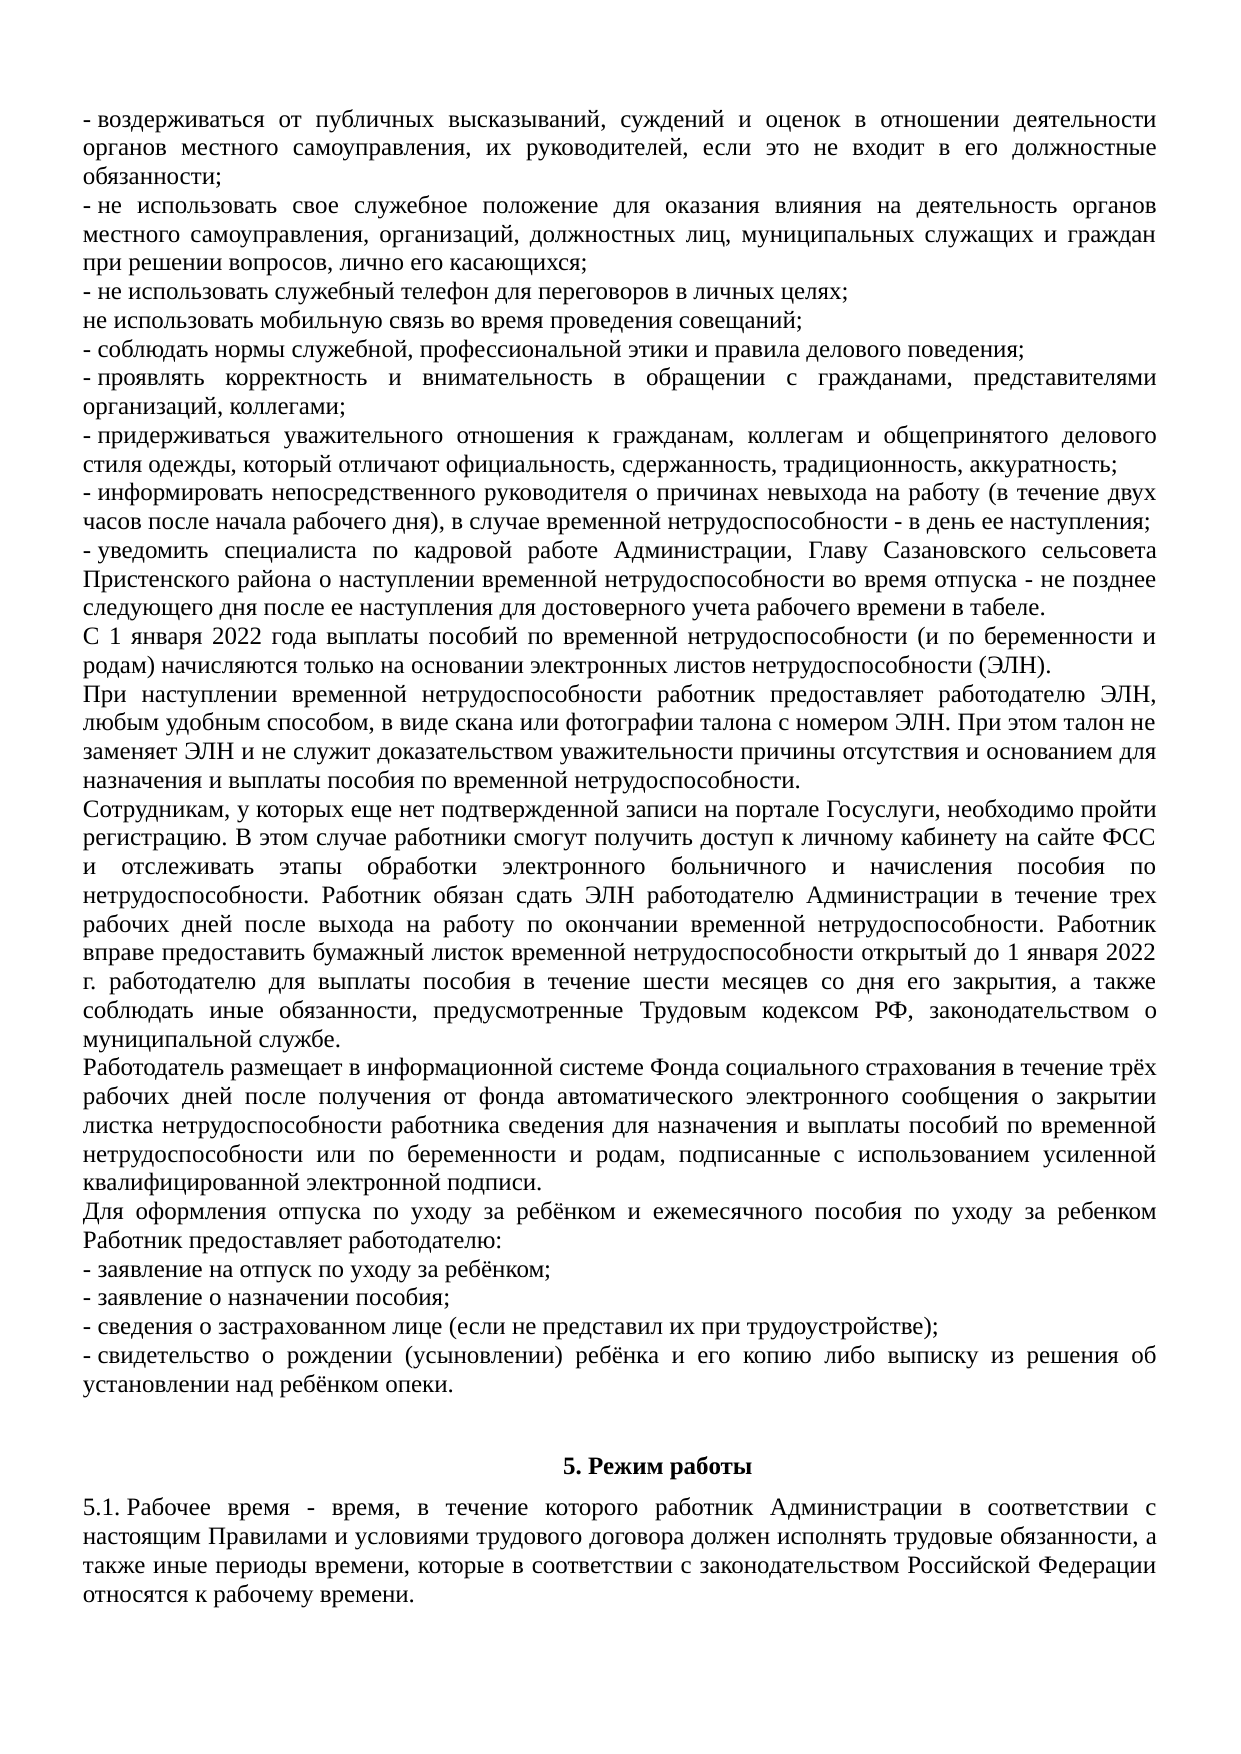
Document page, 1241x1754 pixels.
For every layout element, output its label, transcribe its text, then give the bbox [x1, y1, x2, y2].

text - заявление на отпуск по уходу за ребёнком; [83, 1254, 1157, 1282]
text Сотрудникам, у которых еще нет подтвержденной записи на портале Госуслуги, необходимо пройти регистрацию. В этом случае работники смогут получить доступ к личному кабинету на сайте ФСС и отслеживать этапы обработки электронного больничного и начисления пособия по нетрудоспособности. Работник обязан сдать ЭЛН работодателю Администрации в течение трех рабочих дней после выхода на работу по окончании временной нетрудоспособности. Работник вправе предоставить бумажный листок временной нетрудоспособности открытый до 1 января 2022 г. работодателю для выплаты пособия в течение шести месяцев со дня его закрытия, а также соблюдать иные обязанности, предусмотренные Трудовым кодексом РФ, законодательством о муниципальной службе. [83, 794, 1157, 1052]
text - не использовать служебный телефон для переговоров в личных целях; [83, 276, 1157, 305]
text - воздерживаться от публичных высказываний, суждений и оценок в отношении деятельности органов местного самоуправления, их руководителей, если это не входит в его должностные обязанности; [83, 104, 1157, 190]
text - проявлять корректность и внимательность в обращении с гражданами, представителями организаций, коллегами; [83, 362, 1157, 420]
text - соблюдать нормы служебной, профессиональной этики и правила делового поведения; [83, 334, 1157, 362]
text - уведомить специалиста по кадровой работе Администрации, Главу Сазановского сельсовета Пристенского района о наступлении временной нетрудоспособности во время отпуска - не позднее следующего дня после ее наступления для достоверного учета рабочего времени в табеле. [83, 535, 1157, 621]
text - информировать непосредственного руководителя о причинах невыхода на работу (в течение двух часов после начала рабочего дня), в случае временной нетрудоспособности - в день ее наступления; [83, 477, 1157, 535]
text При наступлении временной нетрудоспособности работник предоставляет работодателю ЭЛН, любым удобным способом, в виде скана или фотографии талона с номером ЭЛН. При этом талон не заменяет ЭЛН и не служит доказательством уважительности причины отсутствия и основанием для назначения и выплаты пособия по временной нетрудоспособности. [83, 679, 1157, 794]
text не использовать мобильную связь во время проведения совещаний; [83, 305, 1157, 334]
text - свидетельство о рождении (усыновлении) ребёнка и его копию либо выписку из решения об установлении над ребёнком опеки. [83, 1340, 1157, 1397]
text - не использовать свое служебное положение для оказания влияния на деятельность органов местного самоуправления, организаций, должностных лиц, муниципальных служащих и граждан при решении вопросов, лично его касающихся; [83, 190, 1157, 276]
text - придерживаться уважительного отношения к гражданам, коллегам и общепринятого делового стиля одежды, который отличают официальность, сдержанность, традиционность, аккуратность; [83, 420, 1157, 477]
subtitle 5. Режим работы [83, 1451, 1157, 1480]
text 5.1. Рабочее время - время, в течение которого работник Администрации в соответствии с настоящим Правилами и условиями трудового договора должен исполнять трудовые обязанности, а также иные периоды времени, которые в соответствии с законодательством Российской Федерации относятся к рабочему времени. [83, 1492, 1157, 1607]
text - заявление о назначении пособия; [83, 1282, 1157, 1311]
text С 1 января 2022 года выплаты пособий по временной нетрудоспособности (и по беременности и родам) начисляются только на основании электронных листов нетрудоспособности (ЭЛН). [83, 621, 1157, 679]
text - сведения о застрахованном лице (если не представил их при трудоустройстве); [83, 1311, 1157, 1340]
text Работодатель размещает в информационной системе Фонда социального страхования в течение трёх рабочих дней после получения от фонда автоматического электронного сообщения о закрытии листка нетрудоспособности работника сведения для назначения и выплаты пособий по временной нетрудоспособности или по беременности и родам, подписанные с использованием усиленной квалифицированной электронной подписи. [83, 1052, 1157, 1196]
text Для оформления отпуска по уходу за ребёнком и ежемесячного пособия по уходу за ребенком Работник предоставляет работодателю: [83, 1196, 1157, 1254]
